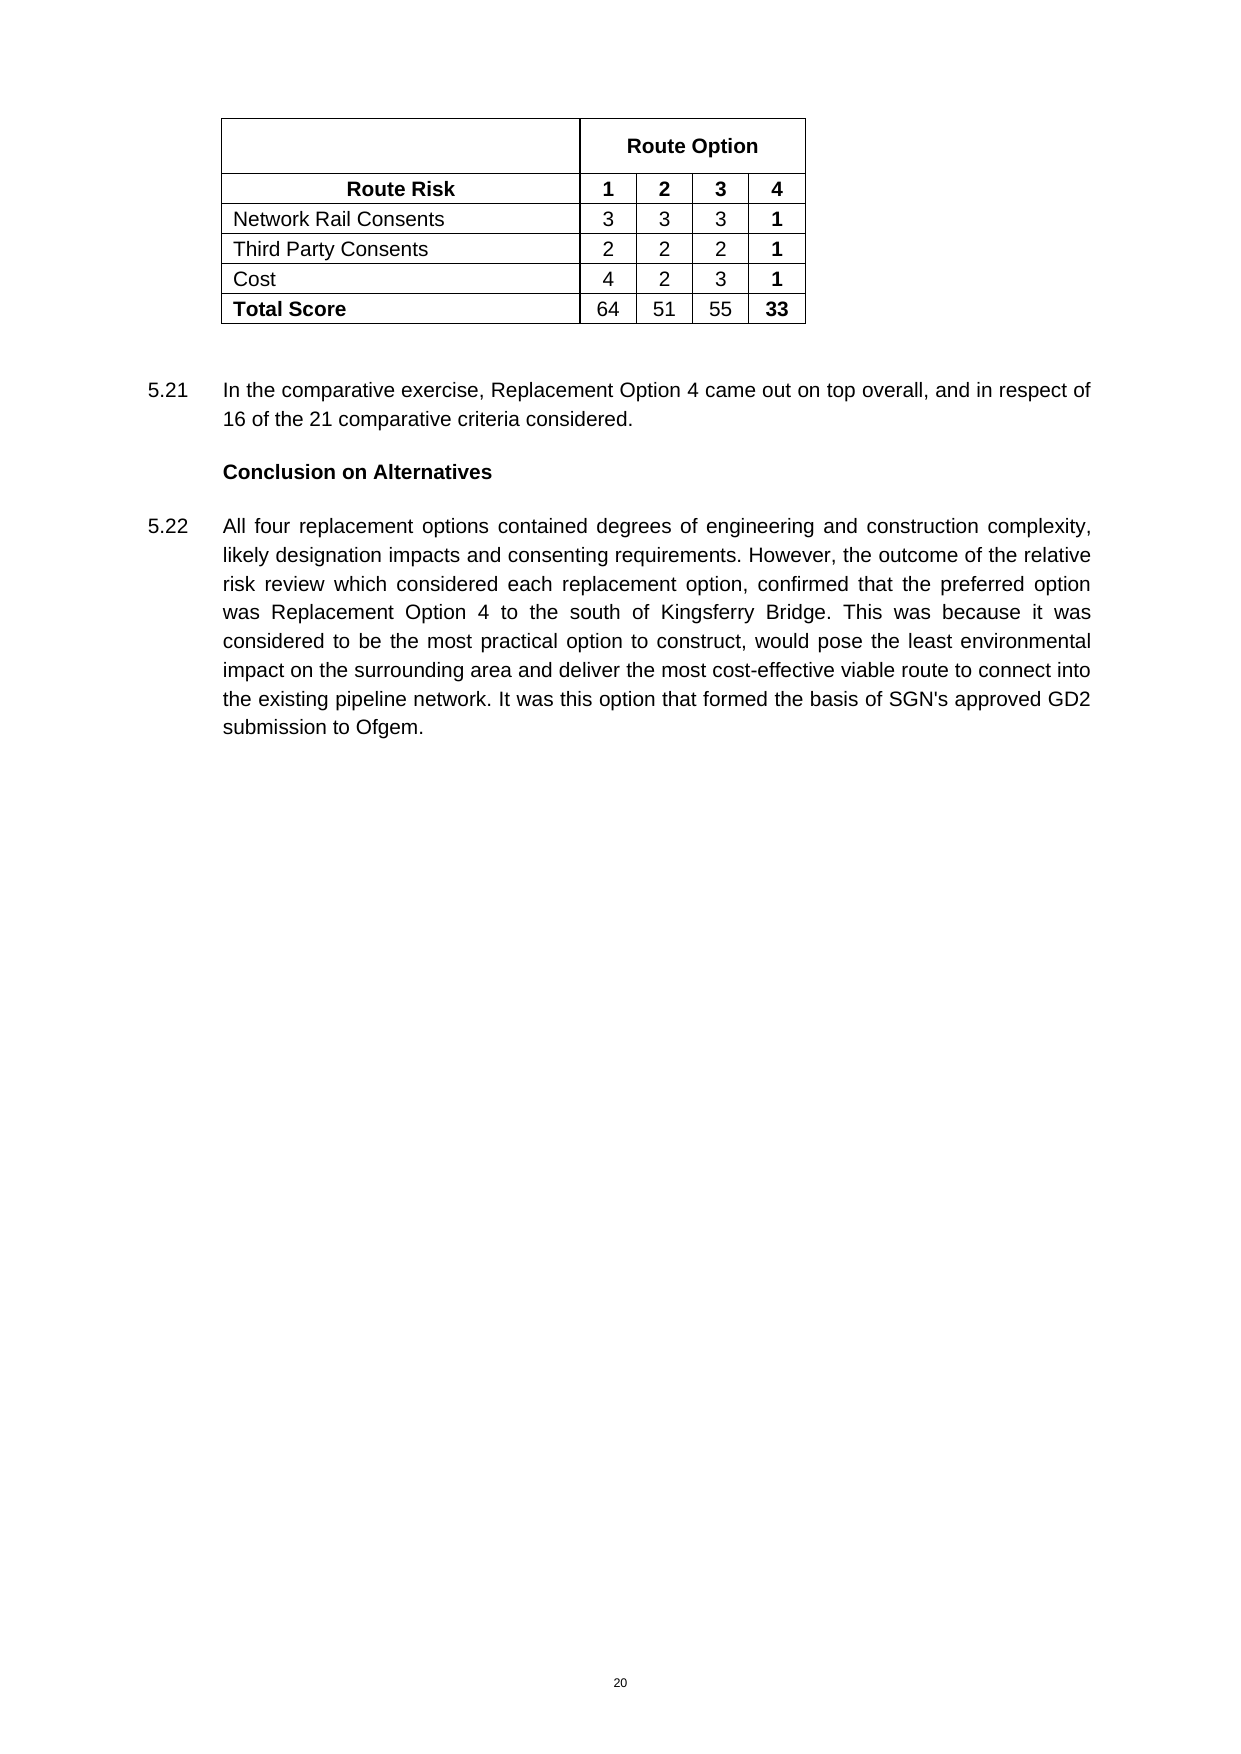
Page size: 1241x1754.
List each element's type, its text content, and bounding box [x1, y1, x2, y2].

table_cell 2 [637, 264, 692, 293]
table_cell 3 [693, 204, 748, 233]
table_cell 4 [581, 264, 636, 293]
table_cell 3 [637, 204, 692, 233]
text All four replacement options contained degrees of engineering and construction complexity, likely designation impacts and consenting requirements. However, the outcome of the relative risk review which considered each replacement option, confirmed that the preferred option was Replacement Option 4 to the south of Kingsferry Bridge. This was because it was considered to be the most practical option to construct, would pose the least environmental impact on the surrounding area and deliver the most cost-effective viable route to connect into the existing pipeline network. It was this option that formed the basis of SGN's approved GD2 submission to Ofgem. [148, 514, 1092, 739]
table_cell 33 [749, 294, 805, 323]
table_cell Route Risk [222, 174, 579, 203]
text In the comparative exercise, Replacement Option 4 came out on top overall, and in respect of 16 of the 21 comparative criteria considered. [148, 378, 1092, 430]
table_cell 51 [637, 294, 692, 323]
table_cell 1 [749, 264, 805, 293]
table_cell Network Rail Consents [222, 204, 579, 233]
table_cell 2 [637, 234, 692, 263]
table_cell 2 [693, 234, 748, 263]
table_header [222, 119, 579, 173]
table_cell 1 [749, 234, 805, 263]
table_cell 2 [637, 174, 692, 203]
table_cell 1 [749, 204, 805, 233]
table_cell Total Score [222, 294, 579, 323]
table_cell 64 [581, 294, 636, 323]
table_cell 1 [581, 174, 636, 203]
table_cell Third Party Consents [222, 234, 579, 263]
table_cell 3 [693, 264, 748, 293]
table_cell 3 [581, 204, 636, 233]
list Conclusion on Alternatives [223, 460, 1092, 484]
table_cell 3 [693, 174, 748, 203]
table_cell 4 [749, 174, 805, 203]
table_cell 2 [581, 234, 636, 263]
table_header Route Option [581, 119, 805, 173]
table_cell 55 [693, 294, 748, 323]
table_cell Cost [222, 264, 579, 293]
